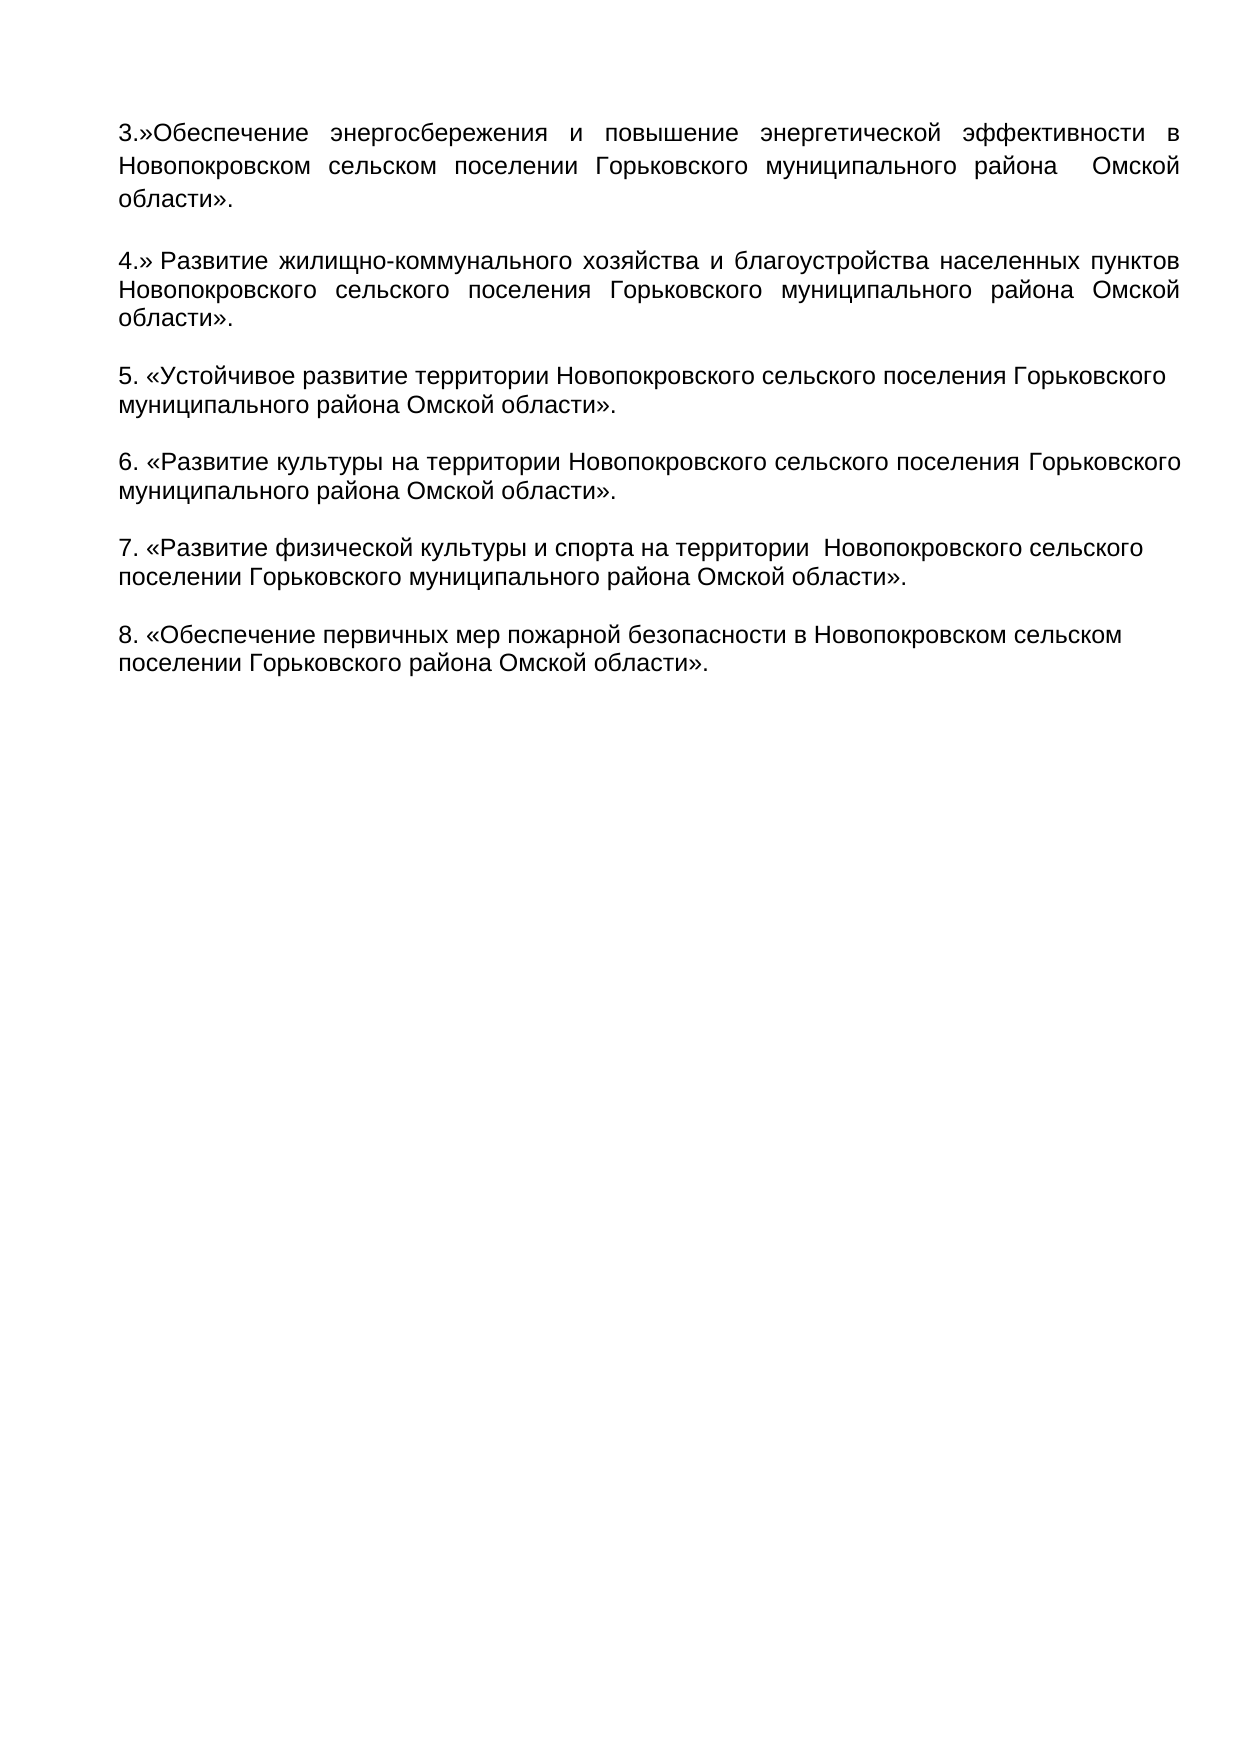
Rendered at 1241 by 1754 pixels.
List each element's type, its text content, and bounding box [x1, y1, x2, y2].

title 7. «Развитие физической культуры и спорта на территории Новопокровского сельского поселении Горьковского муниципального района Омской области». [118, 533, 1181, 591]
text 4.» Развитие жилищно-коммунального хозяйства и благоустройства населенных пунктов Новопокровского сельского поселения Горьковского муниципального района Омской области». [118, 246, 1181, 332]
text 8. «Обеспечение первичных мер пожарной безопасности в Новопокровском сельском поселении Горьковского района Омской области». [118, 620, 1181, 677]
text 3.»Обеспечение энергосбережения и повышение энергетической эффективности в Новопокровском сельском поселении Горьковского муниципального района Омской области». [118, 118, 1181, 213]
title 5. «Устойчивое развитие территории Новопокровского сельского поселения Горьковского муниципального района Омской области». [118, 361, 1181, 418]
text 6. «Развитие культуры на территории Новопокровского сельского поселения Горьковского муниципального района Омской области». [118, 447, 1181, 505]
